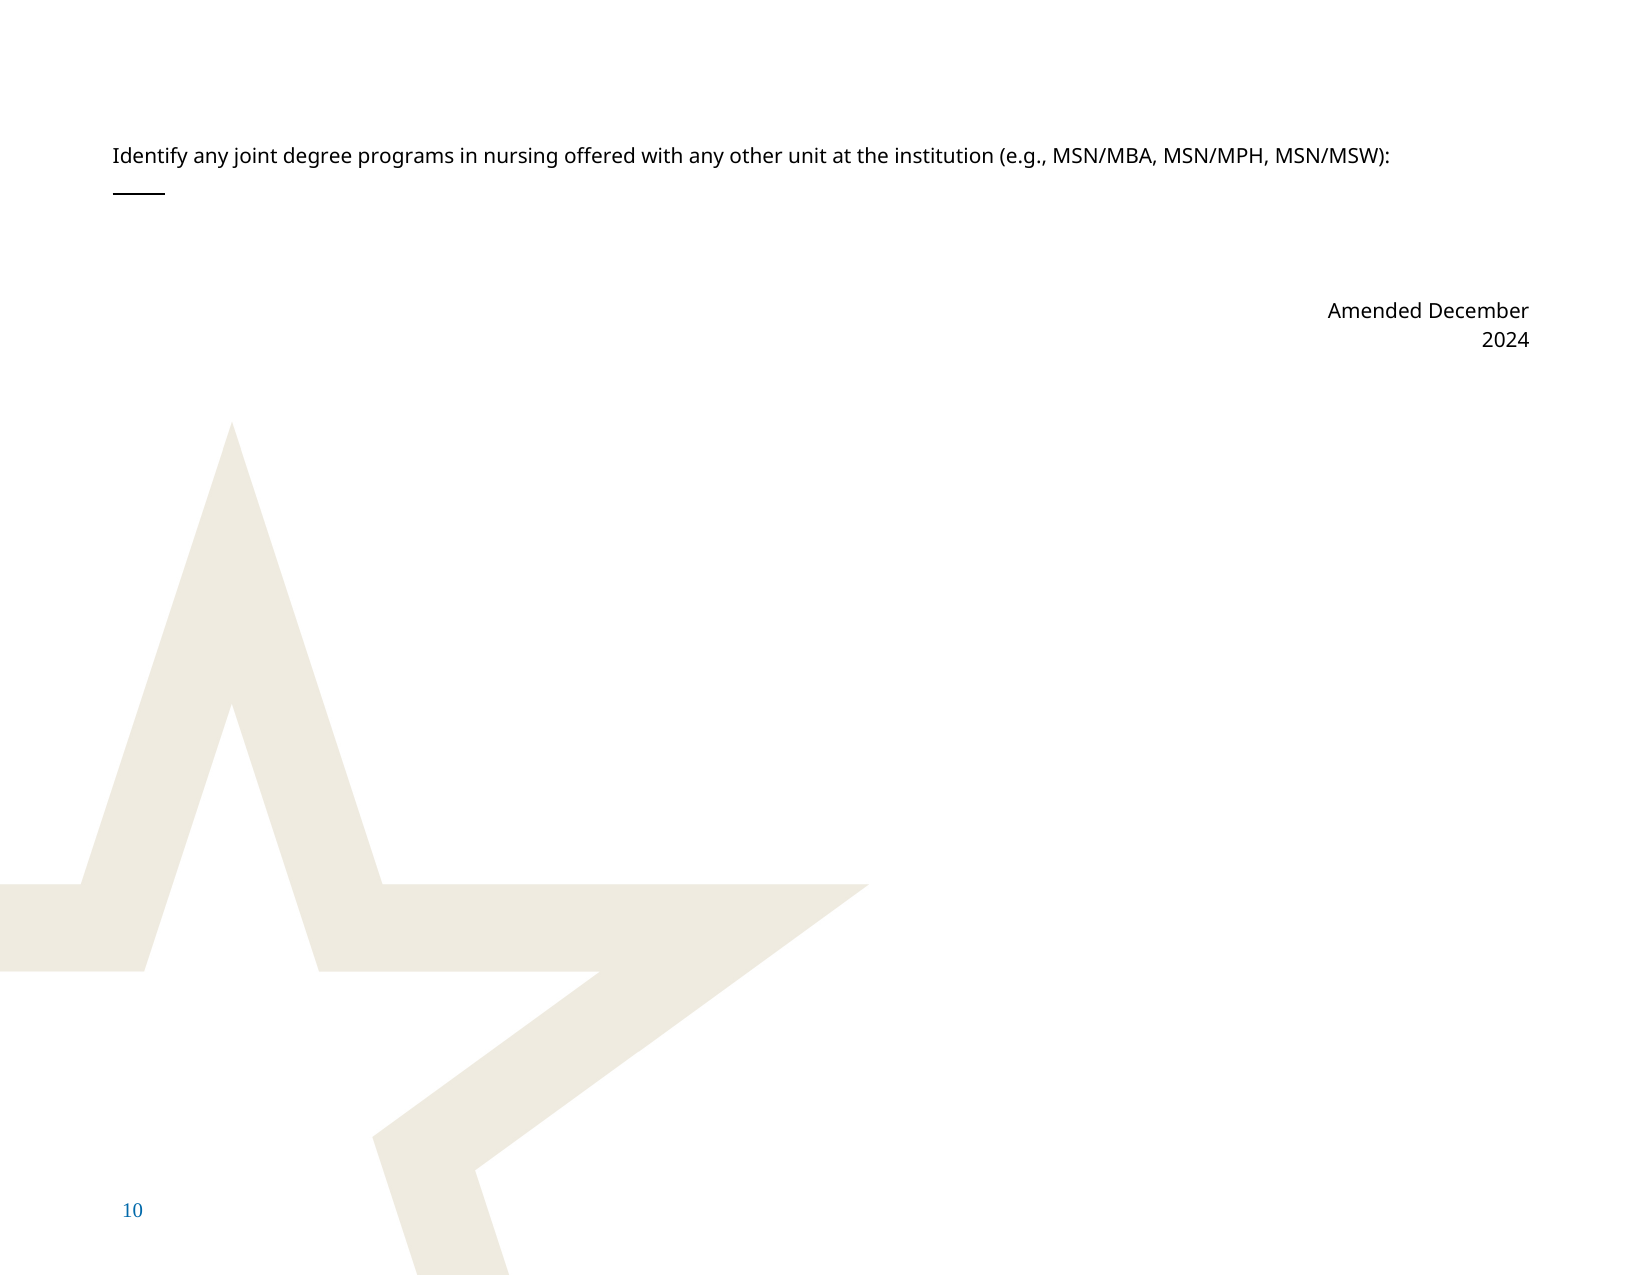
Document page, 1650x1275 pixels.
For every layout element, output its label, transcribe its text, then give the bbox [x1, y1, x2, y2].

text Identify any joint degree programs in nursing offered with any other unit at the institution (e.g., MSN/MBA, MSN/MPH, MSN/MSW): [112, 141, 1537, 169]
picture [0, 0, 1275, 1275]
